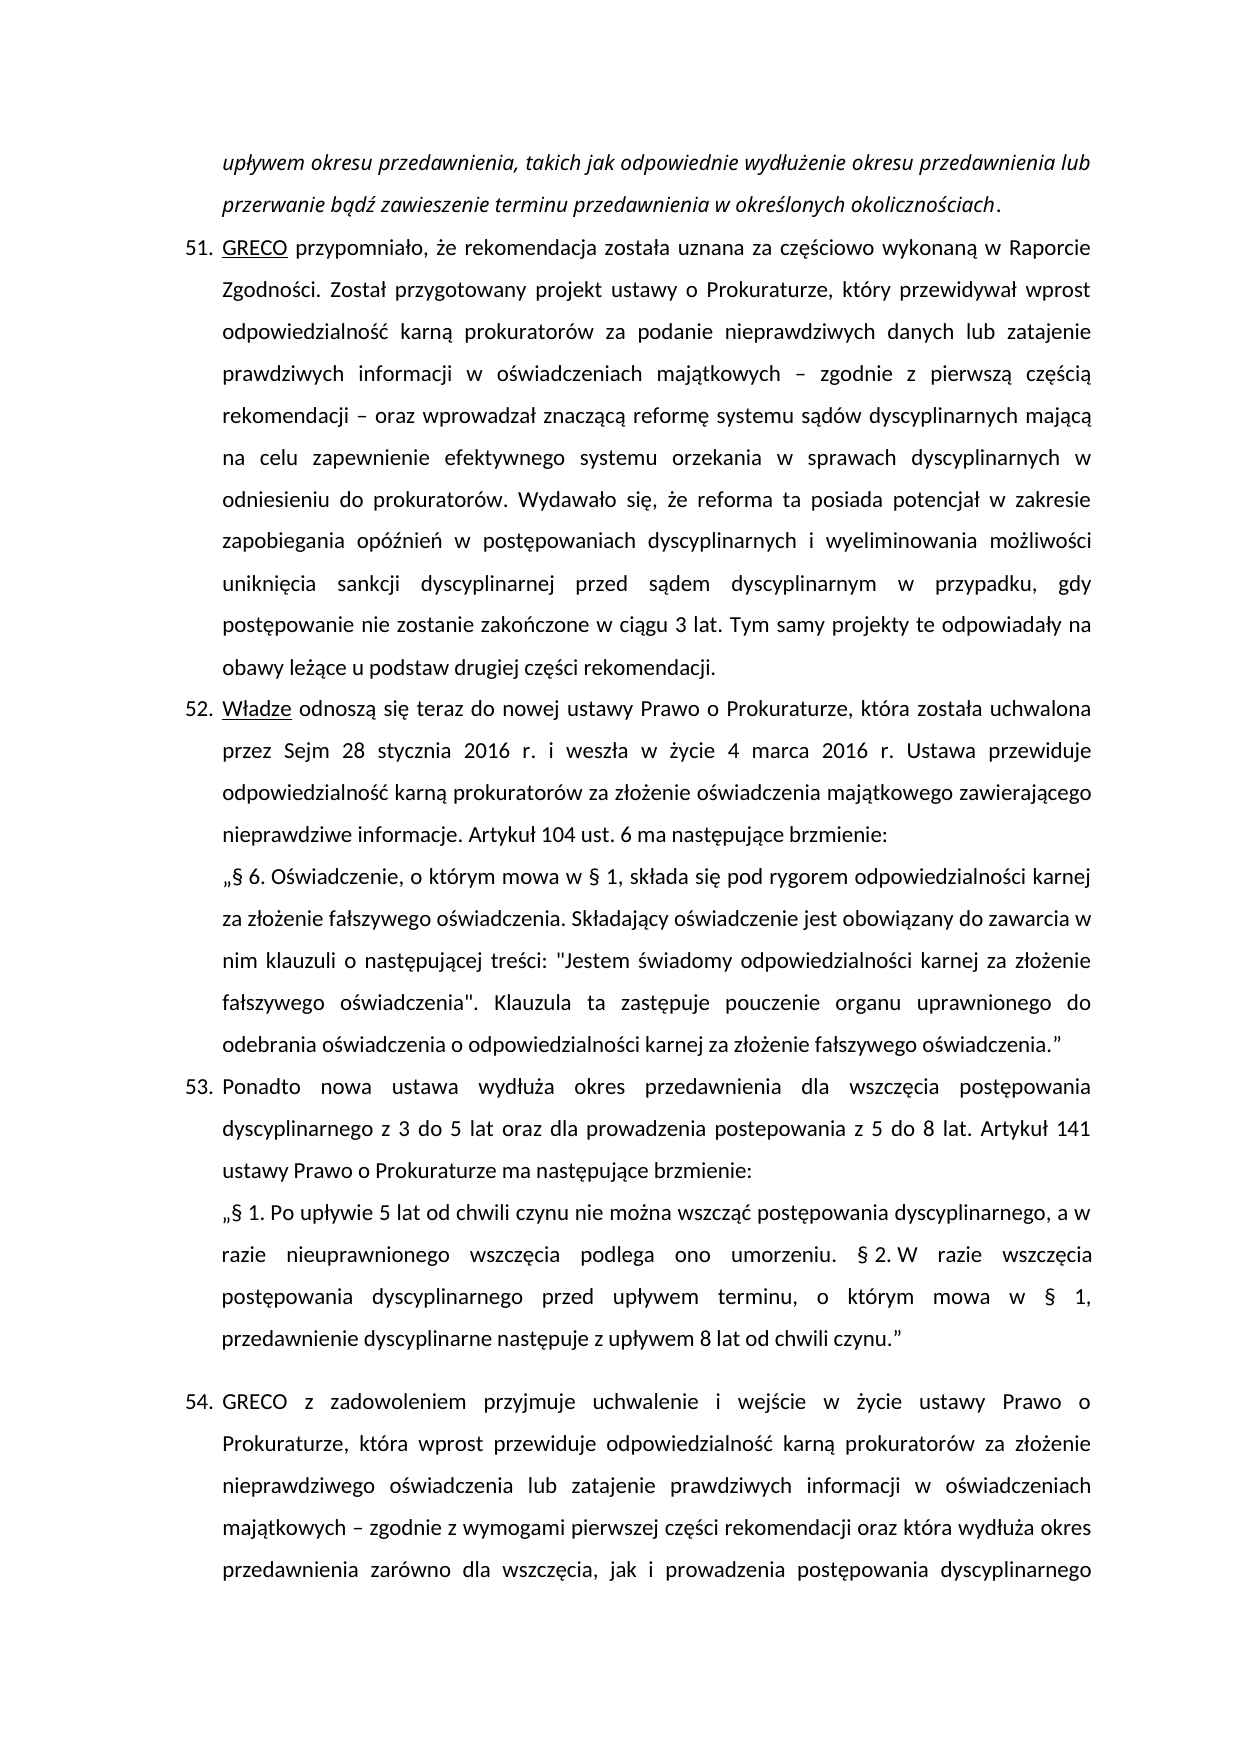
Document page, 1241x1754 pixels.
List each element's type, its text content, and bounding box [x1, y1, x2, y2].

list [185, 1387, 1093, 1583]
list Ponadto nowa ustawa wydłuża okres przedawnienia dla wszczęcia postępowania dyscyplinarnego z 3 do 5 lat oraz dla prowadzenia postepowania z 5 do 8 lat. Artykuł 141 ustawy Prawo o Prokuraturze ma następujące brzmienie: [185, 1072, 1093, 1184]
list Władze odnoszą się teraz do nowej ustawy Prawo o Prokuraturze, która została uchwalona przez Sejm 28 stycznia 2016 r. i weszła w życie 4 marca 2016 r. Ustawa przewiduje odpowiedzialność karną prokuratorów za złożenie oświadczenia majątkowego zawierającego nieprawdziwe informacje. Artykuł 104 ust. 6 ma następujące brzmienie: [185, 694, 1093, 848]
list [185, 148, 1093, 219]
list GRECO przypomniało, że rekomendacja została uznana za częściowo wykonaną w Raporcie Zgodności. Został przygotowany projekt ustawy o Prokuraturze, który przewidywał wprost odpowiedzialność karną prokuratorów za podanie nieprawdziwych danych lub zatajenie prawdziwych informacji w oświadczeniach majątkowych – zgodnie z pierwszą częścią rekomendacji – oraz wprowadzał znaczącą reformę systemu sądów dyscyplinarnych mającą na celu zapewnienie efektywnego systemu orzekania w sprawach dyscyplinarnych w odniesieniu do prokuratorów. Wydawało się, że reforma ta posiada potencjał w zakresie zapobiegania opóźnień w postępowaniach dyscyplinarnych i wyeliminowania możliwości uniknięcia sankcji dyscyplinarnej przed sądem dyscyplinarnym w przypadku, gdy postępowanie nie zostanie zakończone w ciągu 3 lat. Tym samy projekty te odpowiadały na obawy leżące u podstaw drugiej części rekomendacji. [185, 233, 1093, 681]
list „§ 6. Oświadczenie, o którym mowa w § 1, składa się pod rygorem odpowiedzialności karnej za złożenie fałszywego oświadczenia. Składający oświadczenie jest obowiązany do zawarcia w nim klauzuli o następującej treści: "Jestem świadomy odpowiedzialności karnej za złożenie fałszywego oświadczenia". Klauzula ta zastępuje pouczenie organu uprawnionego do odebrania oświadczenia o odpowiedzialności karnej za złożenie fałszywego oświadczenia.” [222, 862, 1093, 1058]
text „§ 1. Po upływie 5 lat od chwili czynu nie można wszcząć postępowania dyscyplinarnego, a w razie nieuprawnionego wszczęcia podlega ono umorzeniu. § 2. W razie wszczęcia postępowania dyscyplinarnego przed upływem terminu, o którym mowa w § 1, przedawnienie dyscyplinarne następuje z upływem 8 lat od chwili czynu.” [221, 1198, 1093, 1352]
